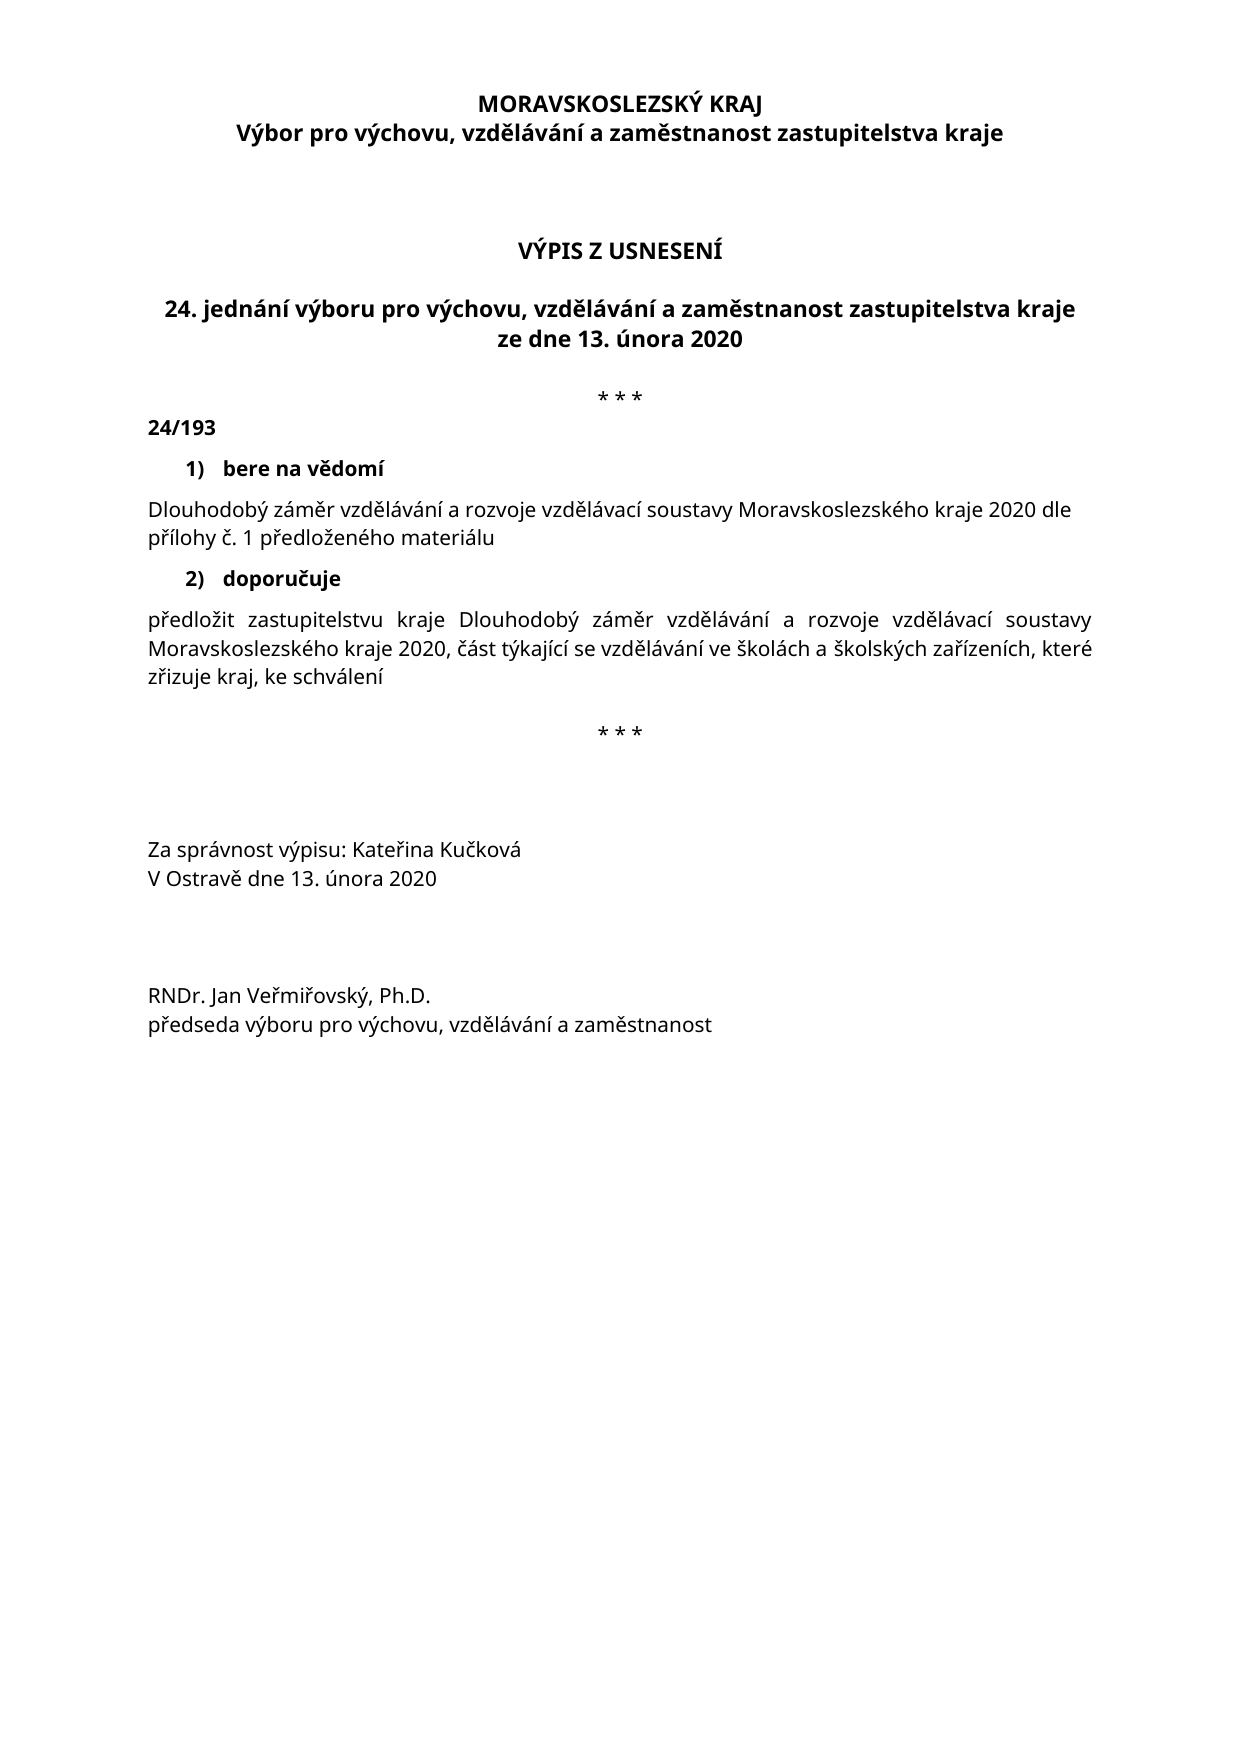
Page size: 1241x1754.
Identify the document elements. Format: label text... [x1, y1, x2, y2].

text předložit zastupitelstvu kraje Dlouhodobý záměr vzdělávání a rozvoje vzdělávací soustavy Moravskoslezského kraje 2020, část týkající se vzdělávání ve školách a školských zařízeních, které zřizuje kraj, ke schválení [148, 605, 1093, 691]
text Za správnost výpisu: Kateřina Kučková [148, 836, 1093, 864]
text 24/193 [148, 413, 1093, 441]
text VÝPIS Z USNESENÍ [148, 236, 1093, 265]
text V Ostravě dne 13. února 2020 [148, 864, 1093, 892]
text * * * [148, 719, 1093, 748]
text * * * [148, 384, 1093, 413]
text 24. jednání výboru pro výchovu, vzdělávání a zaměstnanost zastupitelstva kraje [148, 294, 1093, 323]
text předseda výboru pro výchovu, vzdělávání a zaměstnanost [148, 1009, 1093, 1038]
text ze dne 13. února 2020 [148, 323, 1093, 355]
text RNDr. Jan Veřmiřovský, Ph.D. [148, 980, 1093, 1009]
list bere na vědomí [185, 454, 1093, 482]
list doporučuje [185, 564, 1093, 593]
text Dlouhodobý záměr vzdělávání a rozvoje vzdělávací soustavy Moravskoslezského kraje 2020 dle přílohy č. 1 předloženého materiálu [148, 495, 1093, 552]
